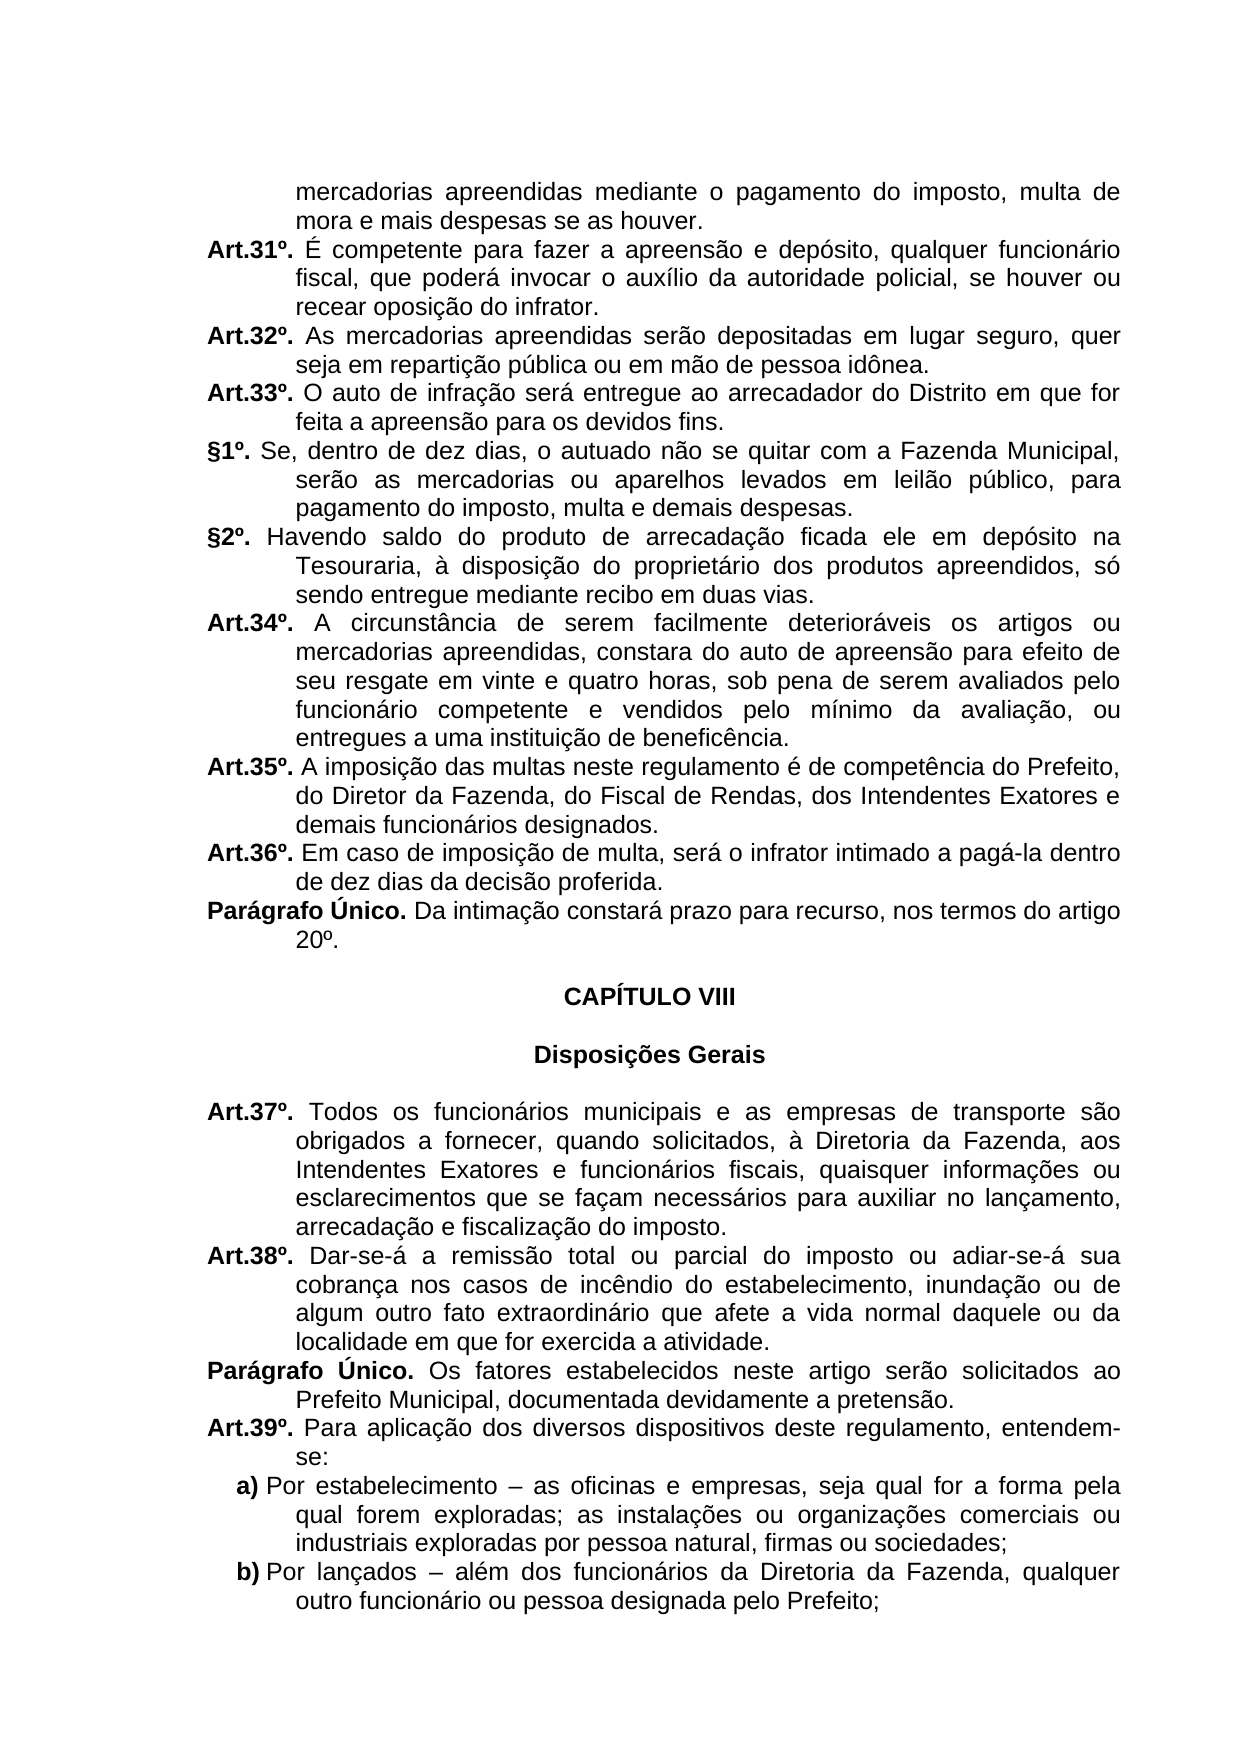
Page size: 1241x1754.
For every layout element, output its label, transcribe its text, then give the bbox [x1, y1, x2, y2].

list Por lançados – além dos funcionários da Diretoria da Fazenda, qualquer outro funcionário ou pessoa designada pelo Prefeito; [236, 1557, 1122, 1615]
text Art.32º. As mercadorias apreendidas serão depositadas em lugar seguro, quer seja em repartição pública ou em mão de pessoa idônea. [207, 321, 1122, 378]
text Disposições Gerais [177, 1040, 1122, 1068]
text Art.35º. A imposição das multas neste regulamento é de competência do Prefeito, do Diretor da Fazenda, do Fiscal de Rendas, dos Intendentes Exatores e demais funcionários designados. [207, 752, 1122, 838]
text Art.31º. É competente para fazer a apreensão e depósito, qualquer funcionário fiscal, que poderá invocar o auxílio da autoridade policial, se houver ou recear oposição do infrator. [207, 235, 1122, 321]
text §2º. Havendo saldo do produto de arrecadação ficada ele em depósito na Tesouraria, à disposição do proprietário dos produtos apreendidos, só sendo entregue mediante recibo em duas vias. [207, 522, 1122, 608]
text Art.34º. A circunstância de serem facilmente deterioráveis os artigos ou mercadorias apreendidas, constara do auto de apreensão para efeito de seu resgate em vinte e quatro horas, sob pena de serem avaliados pelo funcionário competente e vendidos pelo mínimo da avaliação, ou entregues a uma instituição de beneficência. [207, 608, 1122, 752]
text §1º. Se, dentro de dez dias, o autuado não se quitar com a Fazenda Municipal, serão as mercadorias ou aparelhos levados em leilão público, para pagamento do imposto, multa e demais despesas. [207, 436, 1122, 522]
list Por estabelecimento – as oficinas e empresas, seja qual for a forma pela qual forem exploradas; as instalações ou organizações comerciais ou industriais exploradas por pessoa natural, firmas ou sociedades; [236, 1471, 1122, 1557]
text Art.37º. Todos os funcionários municipais e as empresas de transporte são obrigados a fornecer, quando solicitados, à Diretoria da Fazenda, aos Intendentes Exatores e funcionários fiscais, quaisquer informações ou esclarecimentos que se façam necessários para auxiliar no lançamento, arrecadação e fiscalização do imposto. [207, 1097, 1122, 1241]
text CAPÍTULO VIII [177, 982, 1122, 1011]
text Art.38º. Dar-se-á a remissão total ou parcial do imposto ou adiar-se-á sua cobrança nos casos de incêndio do estabelecimento, inundação ou de algum outro fato extraordinário que afete a vida normal daquele ou da localidade em que for exercida a atividade. [207, 1241, 1122, 1356]
text Parágrafo Único. Os fatores estabelecidos neste artigo serão solicitados ao Prefeito Municipal, documentada devidamente a pretensão. [207, 1356, 1122, 1413]
text Art.36º. Em caso de imposição de multa, será o infrator intimado a pagá-la dentro de dez dias da decisão proferida. [207, 838, 1122, 896]
text Parágrafo Único. Da intimação constará prazo para recurso, nos termos do artigo 20º. [207, 896, 1122, 953]
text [207, 177, 1122, 235]
text Art.39º. Para aplicação dos diversos dispositivos deste regulamento, entendem-se: [207, 1413, 1122, 1471]
text Art.33º. O auto de infração será entregue ao arrecadador do Distrito em que for feita a apreensão para os devidos fins. [207, 378, 1122, 436]
